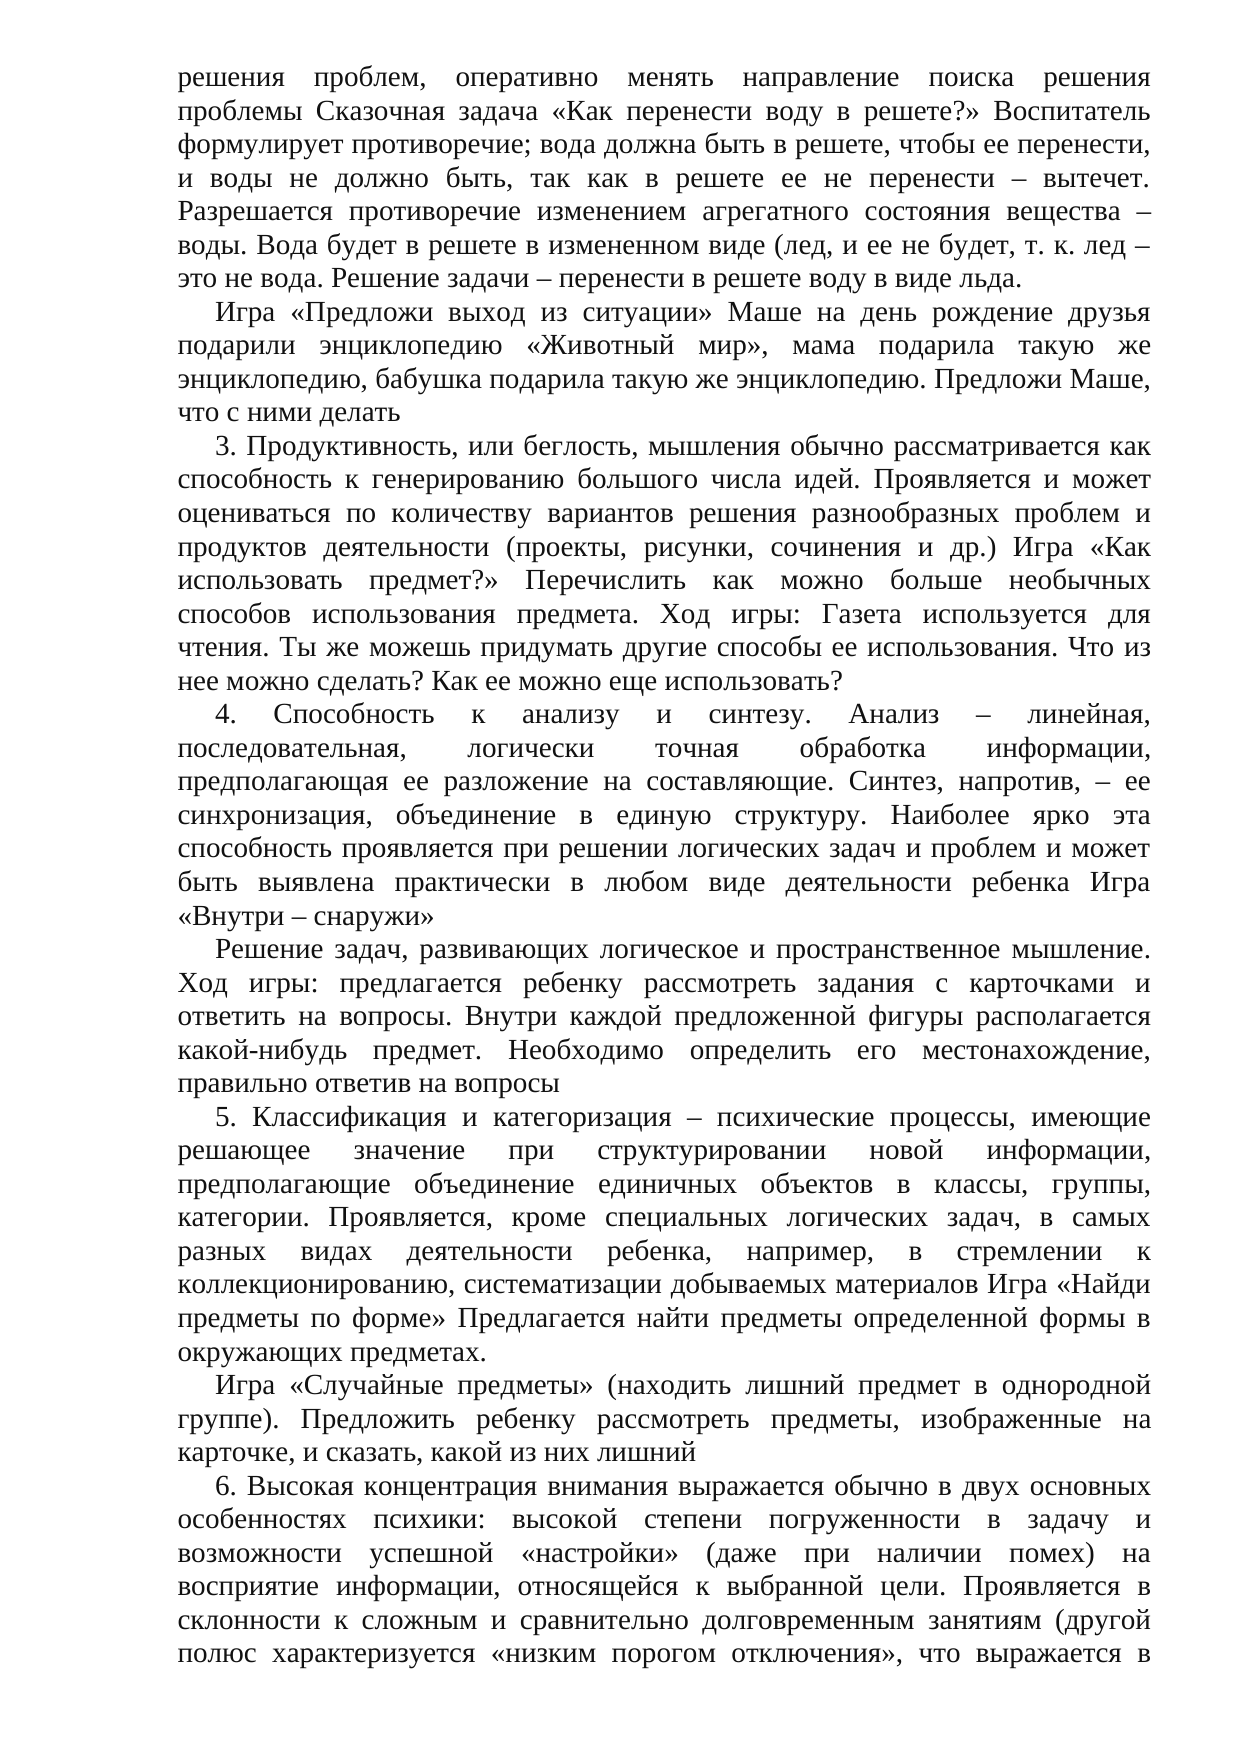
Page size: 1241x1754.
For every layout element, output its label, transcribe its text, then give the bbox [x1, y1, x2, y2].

text 4. Способность к анализу и синтезу. Анализ – линейная, последовательная, логически точная обработка информации, предполагающая ее разложение на составляющие. Синтез, напротив, – ее синхронизация, объединение в единую структуру. Наиболее ярко эта способность проявляется при решении логических задач и проблем и может быть выявлена практически в любом виде деятельности ребенка Игра «Внутри – снаружи» [177, 696, 1152, 931]
text Решение задач, развивающих логическое и пространственное мышление. Ход игры: предлагается ребенку рассмотреть задания с карточками и ответить на вопросы. Внутри каждой предложенной фигуры располагается какой-нибудь предмет. Необходимо определить его местонахождение, правильно ответив на вопросы [177, 931, 1152, 1099]
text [177, 1468, 1152, 1669]
text Игра «Предложи выход из ситуации» Маше на день рождение друзья подарили энциклопедию «Животный мир», мама подарила такую же энциклопедию, бабушка подарила такую же энциклопедию. Предложи Маше, что с ними делать [177, 294, 1152, 428]
text Игра «Случайные предметы» (находить лишний предмет в однородной группе). Предложить ребенку рассмотреть предметы, изображенные на карточке, и сказать, какой из них лишний [177, 1367, 1152, 1468]
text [177, 59, 1152, 294]
text 5. Классификация и категоризация – психические процессы, имеющие решающее значение при структурировании новой информации, предполагающие объединение единичных объектов в классы, группы, категории. Проявляется, кроме специальных логических задач, в самых разных видах деятельности ребенка, например, в стремлении к коллекционированию, систематизации добываемых материалов Игра «Найди предметы по форме» Предлагается найти предметы определенной формы в окружающих предметах. [177, 1099, 1152, 1367]
text 3. Продуктивность, или беглость, мышления обычно рассматривается как способность к генерированию большого числа идей. Проявляется и может оцениваться по количеству вариантов решения разнообразных проблем и продуктов деятельности (проекты, рисунки, сочинения и др.) Игра «Как использовать предмет?» Перечислить как можно больше необычных способов использования предмета. Ход игры: Газета используется для чтения. Ты же можешь придумать другие способы ее использования. Что из нее можно сделать? Как ее можно еще использовать? [177, 428, 1152, 696]
